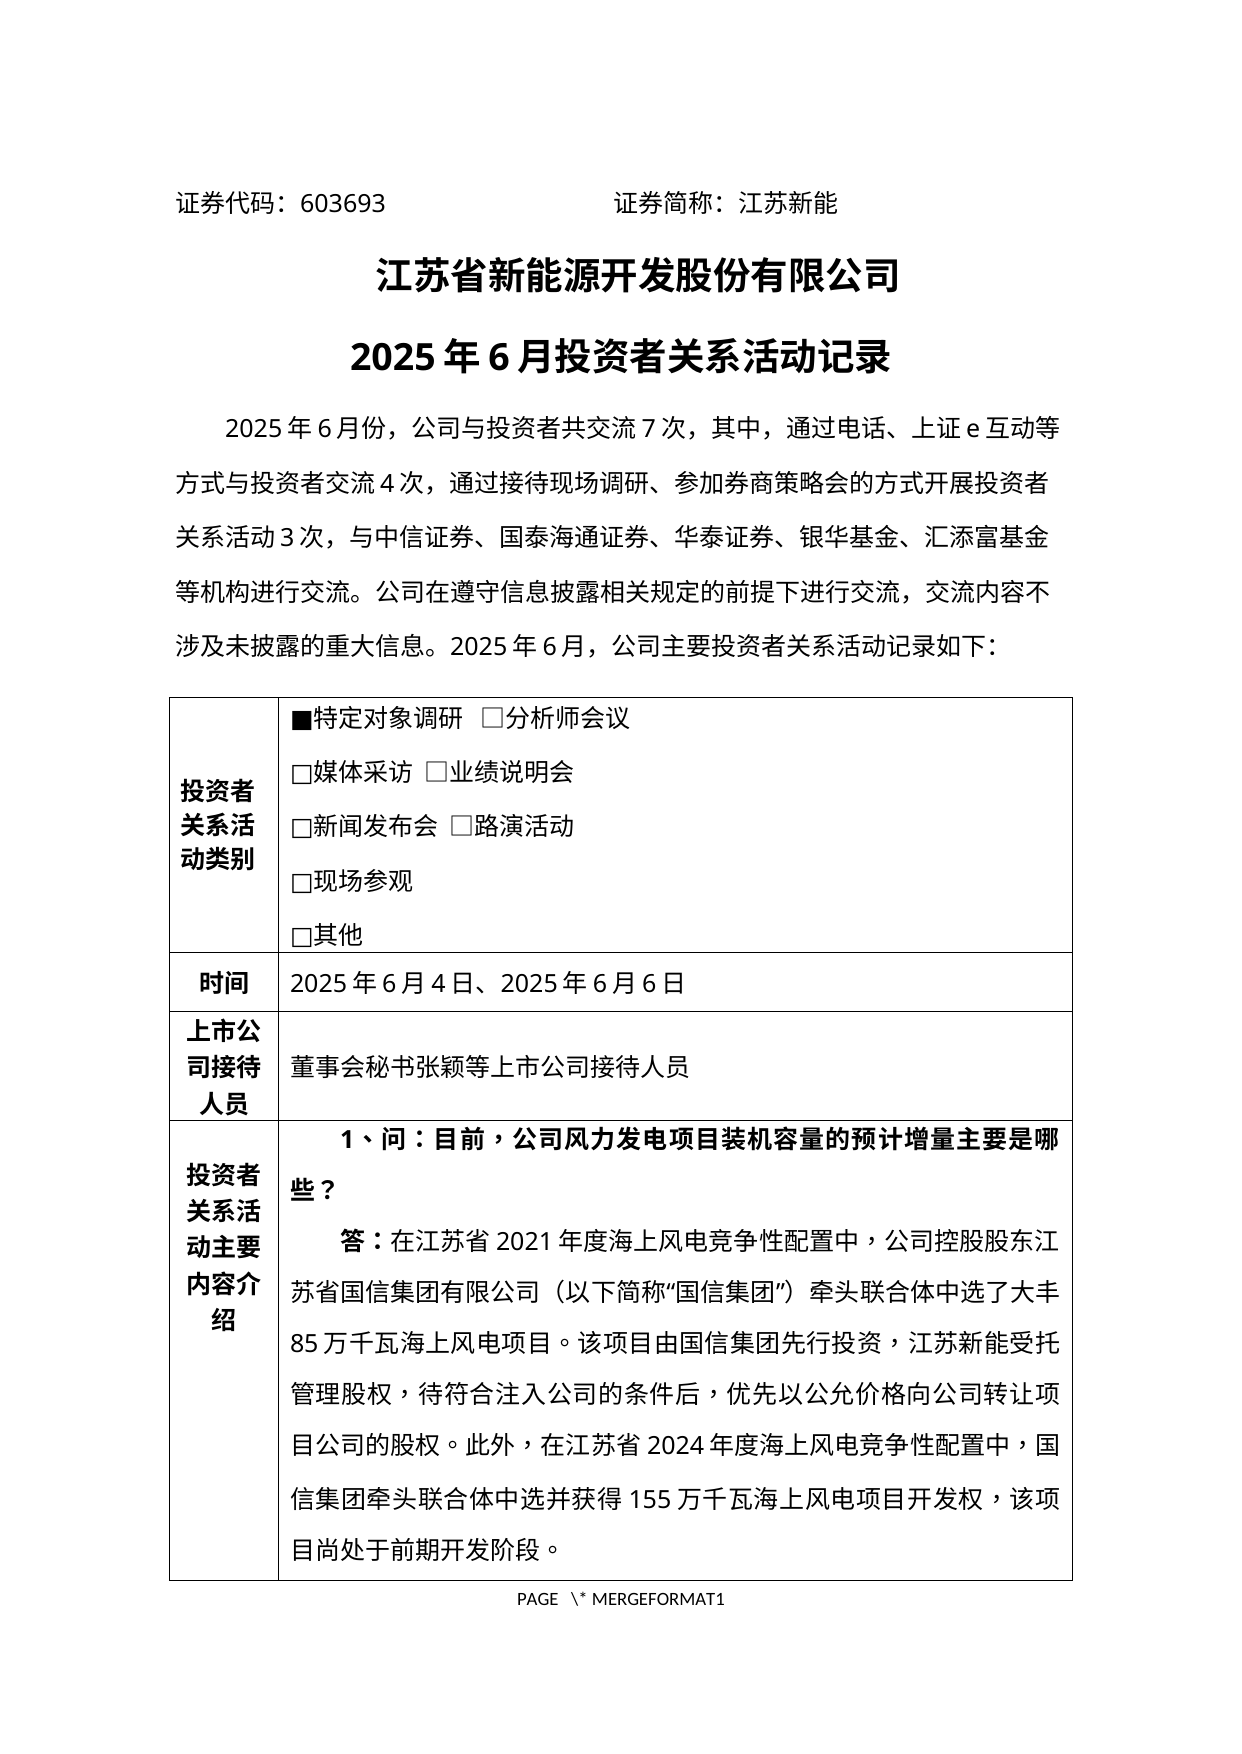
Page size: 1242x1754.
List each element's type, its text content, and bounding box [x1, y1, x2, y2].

table_cell 时间 [170, 953, 278, 1011]
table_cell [279, 1121, 1072, 1580]
text 2025年6月份，公司与投资者共交流7次，其中，通过电话、上证e互动等方式与投资者交流4次，通过接待现场调研、参加券商策略会的方式开展投资者关系活动3次，与中信证券、国泰海通证券、华泰证券、银华基金、汇添富基金等机构进行交流。公司在遵守信息披露相关规定的前提下进行交流，交流内容不涉及未披露的重大信息。2025年6月，公司主要投资者关系活动记录如下： [175, 409, 1067, 663]
table_cell 2025年6月4日、2025年6月6日 [279, 953, 1072, 1011]
table_cell 董事会秘书张颖等上市公司接待人员 [279, 1012, 1072, 1120]
table_cell 投资者关系活动主要内容介绍 [170, 1121, 278, 1580]
table_header ■特定对象调研 □分析师会议 □媒体采访 □业绩说明会 □新闻发布会 □路演活动 □现场参观 □其他 [279, 698, 1072, 952]
text 2025年6月投资者关系活动记录 [175, 327, 1067, 382]
text 江苏省新能源开发股份有限公司 [175, 246, 1067, 300]
text 证券代码：603693 证券简称：江苏新能 [175, 183, 1067, 219]
table_header 投资者关系活动类别 [170, 698, 278, 952]
table_cell 上市公司接待人员 [170, 1012, 278, 1120]
